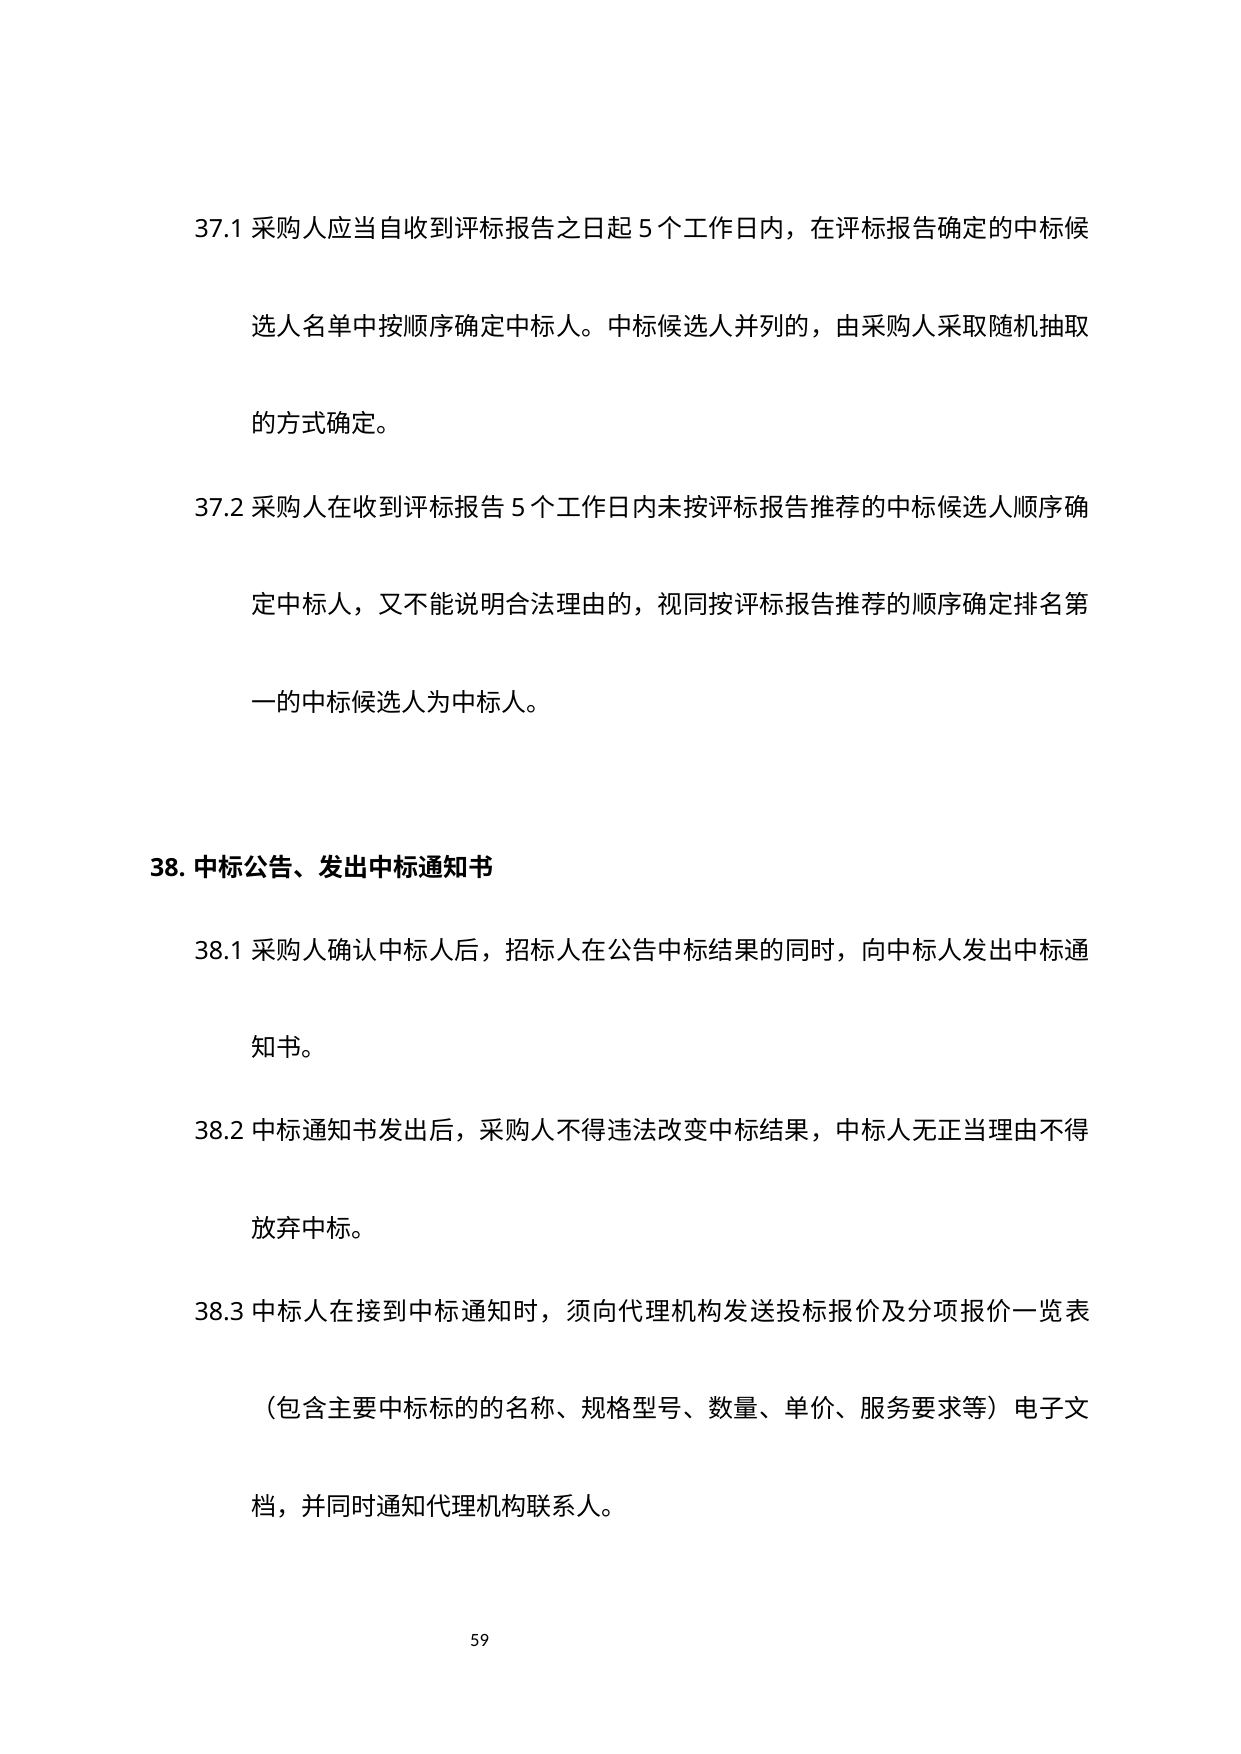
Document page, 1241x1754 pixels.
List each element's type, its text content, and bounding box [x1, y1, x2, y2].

list 采购人确认中标人后，招标人在公告中标结果的同时，向中标人发出中标通知书。 [194, 916, 1090, 1078]
list 采购人应当自收到评标报告之日起5个工作日内，在评标报告确定的中标候选人名单中按顺序确定中标人。中标候选人并列的，由采购人采取随机抽取的方式确定。 [194, 194, 1090, 454]
list 中标人在接到中标通知时，须向代理机构发送投标报价及分项报价一览表（包含主要中标标的的名称、规格型号、数量、单价、服务要求等）电子文档，并同时通知代理机构联系人。 [194, 1277, 1090, 1537]
list 中标通知书发出后，采购人不得违法改变中标结果，中标人无正当理由不得放弃中标。 [194, 1096, 1090, 1259]
list 采购人在收到评标报告5个工作日内未按评标报告推荐的中标候选人顺序确定中标人，又不能说明合法理由的，视同按评标报告推荐的顺序确定排名第一的中标候选人为中标人。 [194, 473, 1090, 733]
list 中标公告、发出中标通知书 [150, 833, 1090, 898]
